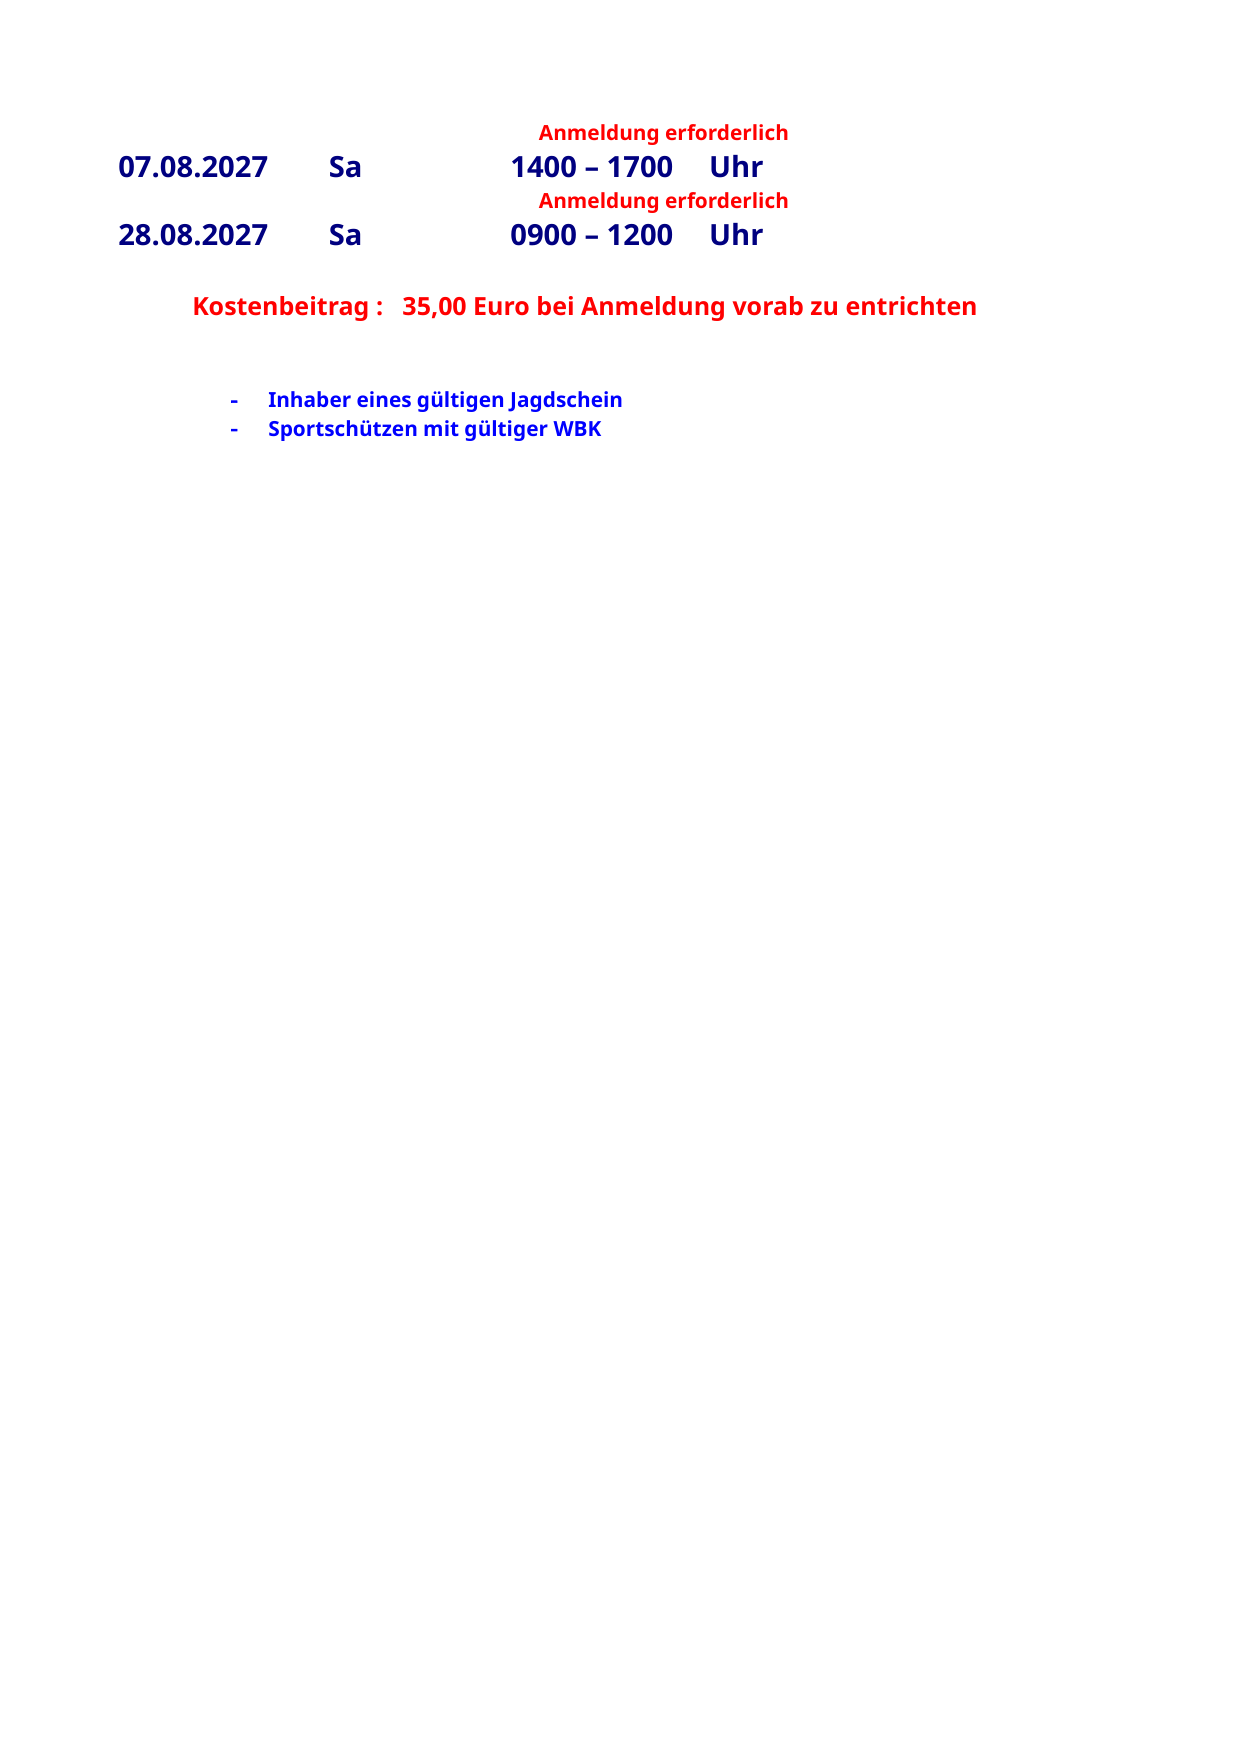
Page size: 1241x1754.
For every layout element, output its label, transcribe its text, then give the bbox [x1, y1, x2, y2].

list Inhaber eines gültigen Jagdschein [231, 385, 1122, 414]
text 07.08.2027 Sa 1400 – 1700 Uhr Anmeldung erforderlich [118, 147, 1122, 215]
text 22.05.2027 Sa 1400 – 1700 Uhr Anmeldung erforderlich [118, 118, 1122, 147]
list Sportschützen mit gültiger WBK [231, 414, 1122, 442]
text 28.08.2027 Sa 0900 – 1200 Uhr [118, 215, 1122, 254]
text Kostenbeitrag : 35,00 Euro bei Anmeldung vorab zu entrichten [118, 288, 1122, 322]
